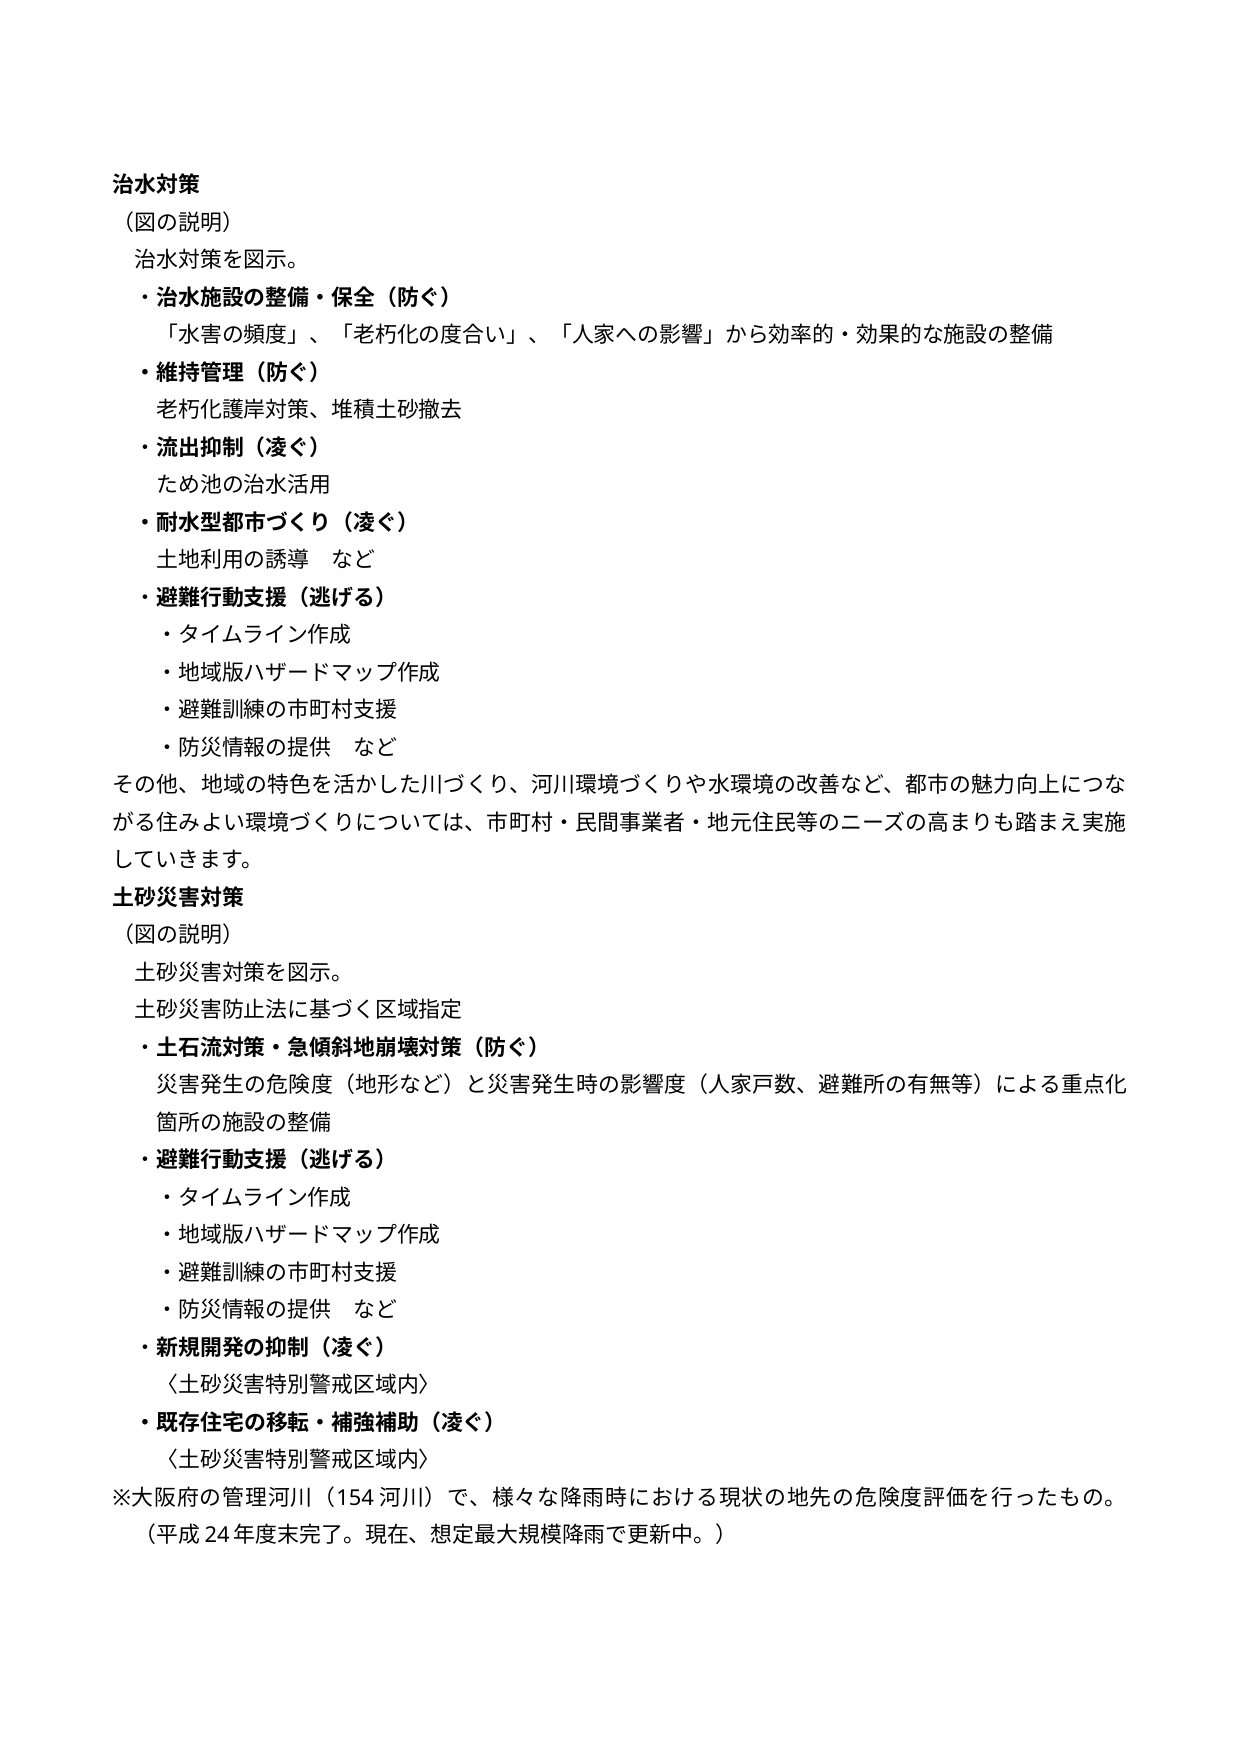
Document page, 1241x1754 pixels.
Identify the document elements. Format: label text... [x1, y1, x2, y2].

text 〈土砂災害特別警戒区域内〉 [112, 1364, 1128, 1402]
text 土地利用の誘導 など [112, 539, 1128, 577]
text 災害発生の危険度（地形など）と災害発生時の影響度（人家戸数、避難所の有無等）による重点化箇所の施設の整備 [156, 1064, 1128, 1139]
text ※大阪府の管理河川（154河川）で、様々な降雨時における現状の地先の危険度評価を行ったもの。（平成24年度末完了。現在、想定最大規模降雨で更新中。） [112, 1477, 1128, 1552]
text ・既存住宅の移転・補強補助（凌ぐ） [112, 1402, 1128, 1439]
text ・地域版ハザードマップ作成 [112, 1214, 1128, 1252]
text ・維持管理（防ぐ） [112, 352, 1128, 389]
text 土砂災害対策 [112, 877, 1128, 914]
text 〈土砂災害特別警戒区域内〉 [112, 1439, 1128, 1477]
text ・タイムライン作成 [112, 614, 1128, 652]
text ・新規開発の抑制（凌ぐ） [112, 1327, 1128, 1364]
text ため池の治水活用 [112, 464, 1128, 502]
text 老朽化護岸対策、堆積土砂撤去 [112, 389, 1128, 427]
text ・避難訓練の市町村支援 [112, 689, 1128, 727]
text （図の説明） [112, 202, 1128, 239]
text ・避難行動支援（逃げる） [112, 1139, 1128, 1177]
text 治水対策を図示。 [112, 239, 1128, 277]
text 治水対策 [112, 164, 1128, 202]
text ・地域版ハザードマップ作成 [112, 652, 1128, 689]
text ・防災情報の提供 など [112, 1289, 1128, 1327]
text ・防災情報の提供 など [112, 727, 1128, 764]
text （図の説明） [112, 914, 1128, 952]
text その他、地域の特色を活かした川づくり、河川環境づくりや水環境の改善など、都市の魅力向上につながる住みよい環境づくりについては、市町村・民間事業者・地元住民等のニーズの高まりも踏まえ実施していきます。 [112, 764, 1128, 877]
text 土砂災害防止法に基づく区域指定 [112, 989, 1128, 1027]
text 「水害の頻度」、「老朽化の度合い」、「人家への影響」から効率的・効果的な施設の整備 [112, 314, 1128, 352]
text ・治水施設の整備・保全（防ぐ） [112, 277, 1128, 314]
text ・土石流対策・急傾斜地崩壊対策（防ぐ） [112, 1027, 1128, 1064]
text ・流出抑制（凌ぐ） [112, 427, 1128, 464]
text 土砂災害対策を図示。 [112, 952, 1128, 989]
text ・避難行動支援（逃げる） [112, 577, 1128, 614]
text ・耐水型都市づくり（凌ぐ） [112, 502, 1128, 539]
text ・タイムライン作成 [112, 1177, 1128, 1214]
text ・避難訓練の市町村支援 [112, 1252, 1128, 1289]
